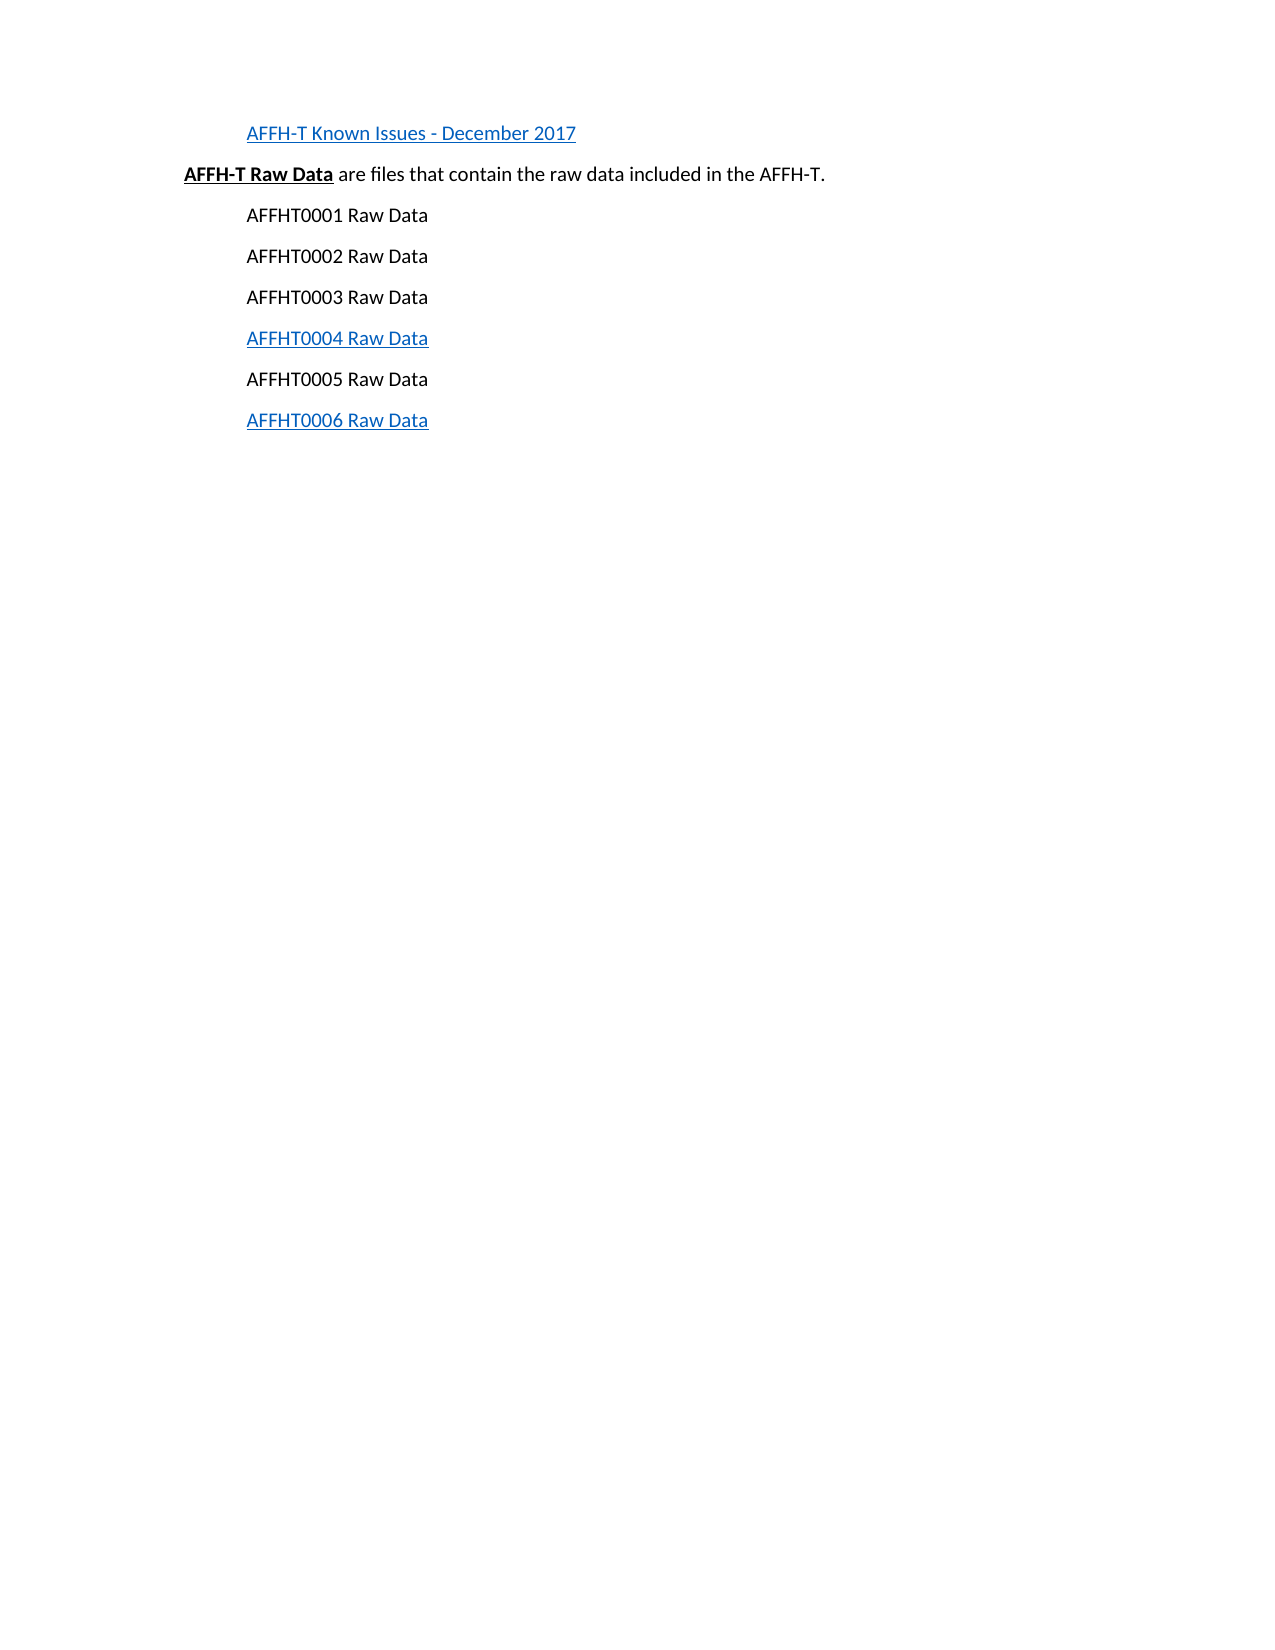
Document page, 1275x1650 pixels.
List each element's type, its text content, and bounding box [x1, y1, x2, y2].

text AFFHT0006 Raw Data [246, 407, 1181, 433]
text AFFHT0001 Raw Data [246, 202, 1181, 227]
text AFFHT0005 Raw Data [246, 366, 1181, 392]
text AFFHT0004 Raw Data [246, 325, 1181, 351]
text AFFHT0003 Raw Data [246, 284, 1181, 309]
text AFFHT0002 Raw Data [246, 243, 1181, 268]
text AFFH-T Known Issues - December 2017 [246, 120, 1181, 145]
text AFFH-T Raw Data are files that contain the raw data included in the AFFH-T. [184, 161, 1181, 186]
